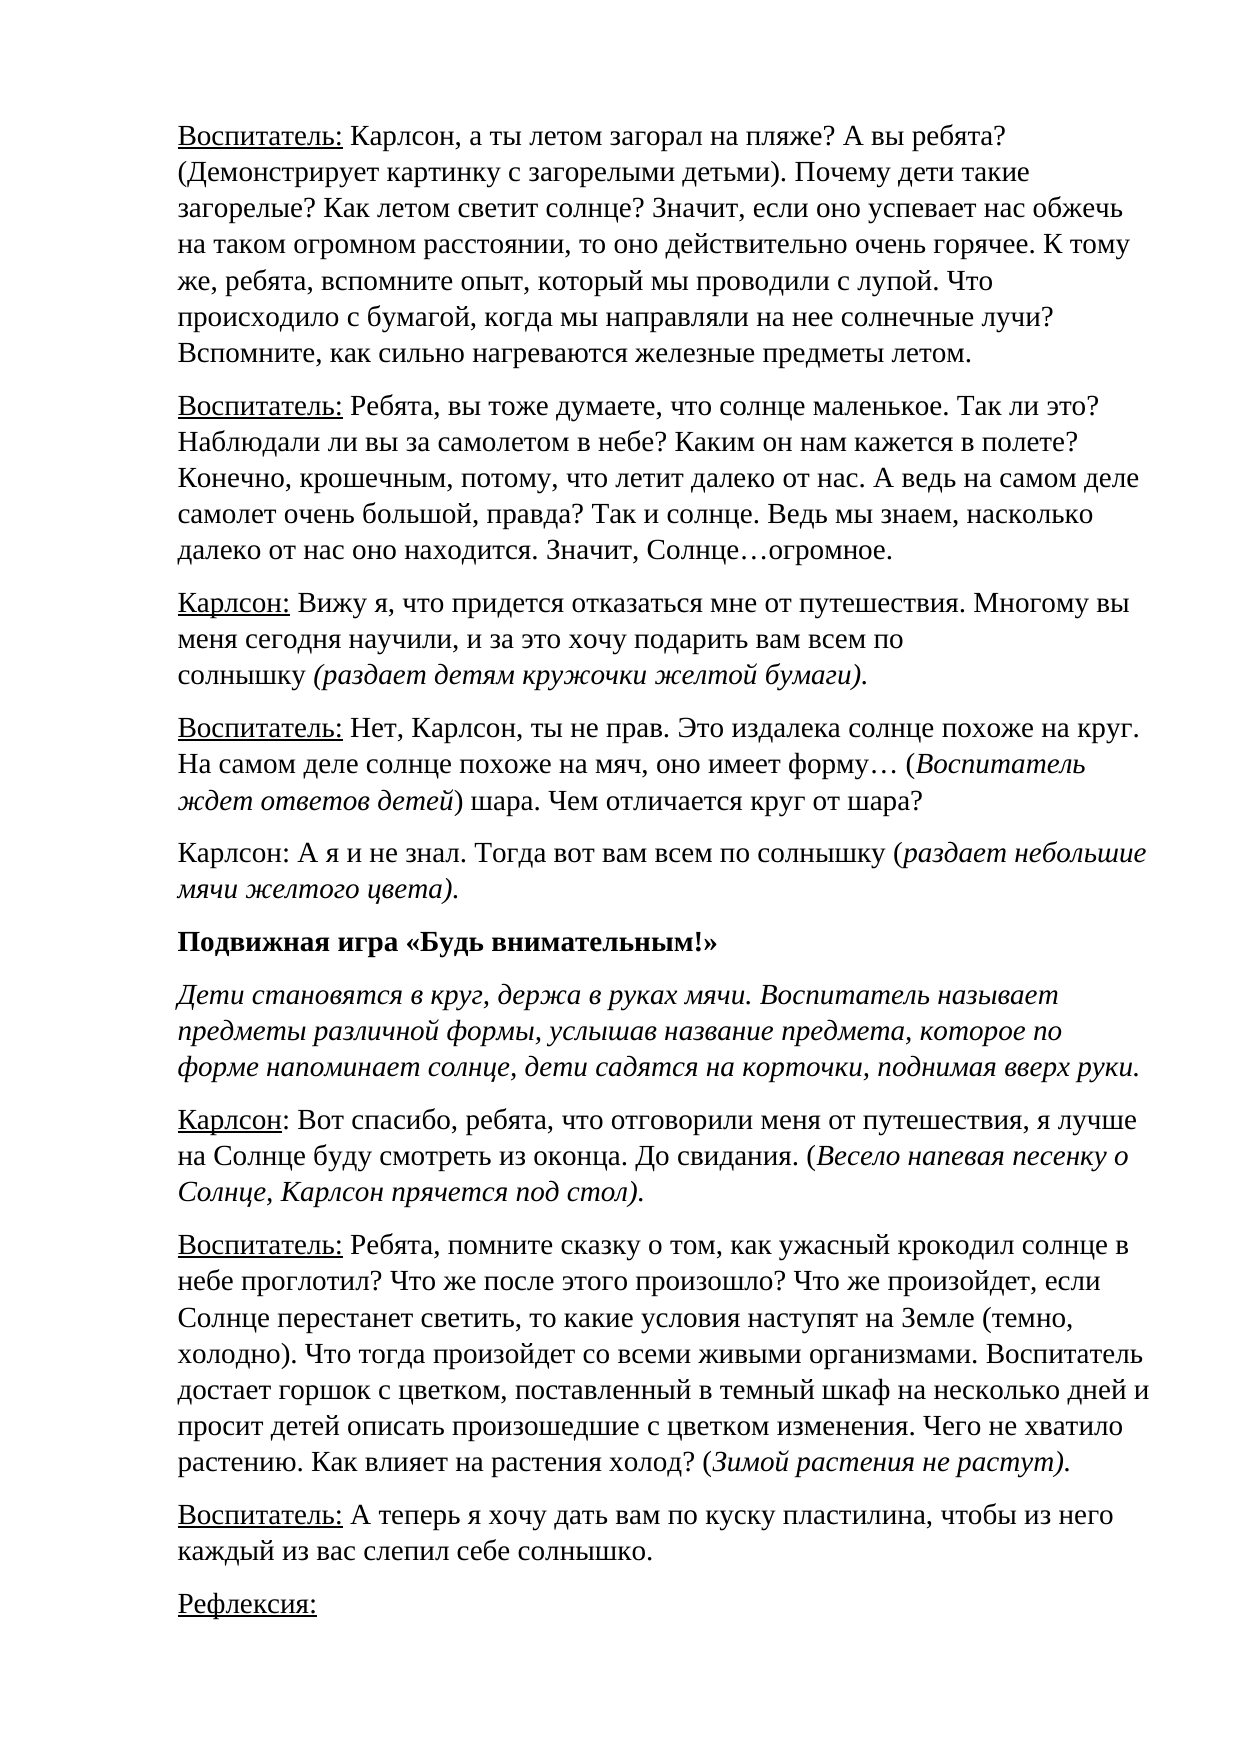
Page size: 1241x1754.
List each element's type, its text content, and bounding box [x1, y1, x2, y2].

text Карлсон: Вот спасибо, ребята, что отговорили меня от путешествия, я лучше на Солнце буду смотреть из оконца. До свидания. (Весело напевая песенку о Солнце, Карлсон прячется под стол). [177, 1102, 1152, 1208]
text Воспитатель: А теперь я хочу дать вам по куску пластилина, чтобы из него каждый из вас слепил себе солнышко. [177, 1497, 1152, 1567]
text Карлсон: А я и не знал. Тогда вот вам всем по солнышку (раздает небольшие мячи желтого цвета). [177, 835, 1152, 905]
text Карлсон: Вижу я, что придется отказаться мне от путешествия. Многому вы меня сегодня научили, и за это хочу подарить вам всем по солнышку (раздает детям кружочки желтой бумаги). [177, 585, 1152, 691]
text Дети становятся в круг, держа в руках мячи. Воспитатель называет предметы различной формы, услышав название предмета, которое по форме напоминает солнце, дети садятся на корточки, поднимая вверх руки. [177, 977, 1152, 1083]
text Рефлексия: [177, 1586, 1152, 1619]
text Воспитатель: Карлсон, а ты летом загорал на пляже? А вы ребята? (Демонстрирует картинку с загорелыми детьми). Почему дети такие загорелые? Как летом светит солнце? Значит, если оно успевает нас обжечь на таком огромном расстоянии, то оно действительно очень горячее. К тому же, ребята, вспомните опыт, который мы проводили с лупой. Что происходило с бумагой, когда мы направляли на нее солнечные лучи? Вспомните, как сильно нагреваются железные предметы летом. [177, 118, 1152, 368]
text Воспитатель: Ребята, помните сказку о том, как ужасный крокодил солнце в небе проглотил? Что же после этого произошло? Что же произойдет, если Солнце перестанет светить, то какие условия наступят на Земле (темно, холодно). Что тогда произойдет со всеми живыми организмами. Воспитатель достает горшок с цветком, поставленный в темный шкаф на несколько дней и просит детей описать произошедшие с цветком изменения. Чего не хватило растению. Как влияет на растения холод? (Зимой растения не растут). [177, 1227, 1152, 1478]
text Воспитатель: Ребята, вы тоже думаете, что солнце маленькое. Так ли это? Наблюдали ли вы за самолетом в небе? Каким он нам кажется в полете? Конечно, крошечным, потому, что летит далеко от нас. А ведь на самом деле самолет очень большой, правда? Так и солнце. Ведь мы знаем, насколько далеко от нас оно находится. Значит, Солнце…огромное. [177, 388, 1152, 566]
text Подвижная игра «Будь внимательным!» [177, 924, 1152, 958]
text Воспитатель: Нет, Карлсон, ты не прав. Это издалека солнце похоже на круг. На самом деле солнце похоже на мяч, оно имеет форму… (Воспитатель ждет ответов детей) шара. Чем отличается круг от шара? [177, 710, 1152, 816]
